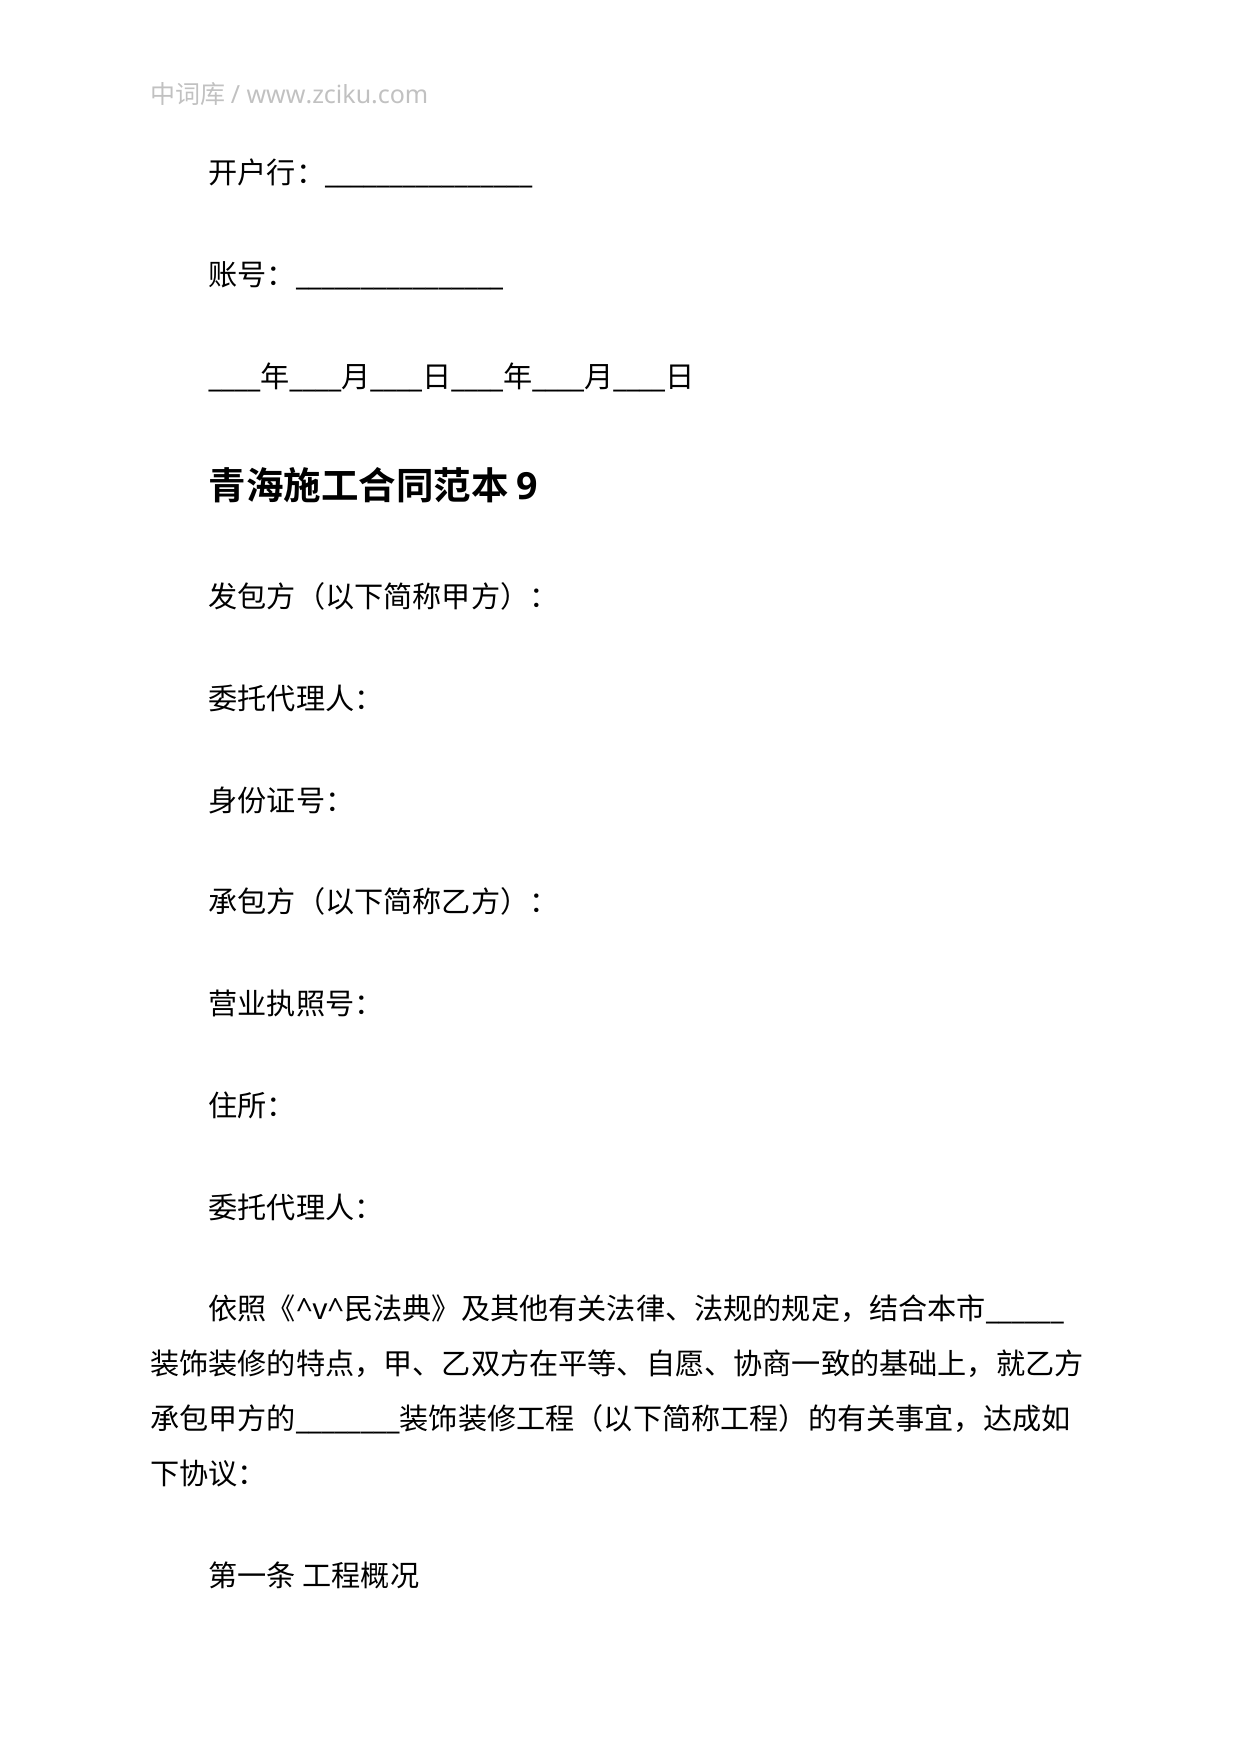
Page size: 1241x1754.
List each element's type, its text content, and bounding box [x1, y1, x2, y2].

text 账号：________________ [150, 252, 1090, 294]
text 开户行：________________ [150, 150, 1090, 192]
text 身份证号： [150, 777, 1090, 819]
text 依照《^v^民法典》及其他有关法律、法规的规定，结合本市______装饰装修的特点，甲、乙双方在平等、自愿、协商一致的基础上，就乙方承包甲方的________装饰装修工程（以下简称工程）的有关事宜，达成如下协议： [150, 1286, 1090, 1493]
text 第一条 工程概况 [150, 1553, 1090, 1595]
text ____年____月____日____年____月____日 [150, 354, 1090, 396]
text 营业执照号： [150, 981, 1090, 1023]
text 发包方（以下简称甲方）： [150, 573, 1090, 616]
text 委托代理人： [150, 675, 1090, 718]
text 承包方（以下简称乙方）： [150, 879, 1090, 921]
text 委托代理人： [150, 1184, 1090, 1226]
text 住所： [150, 1082, 1090, 1125]
text 青海施工合同范本9 [150, 456, 1090, 510]
